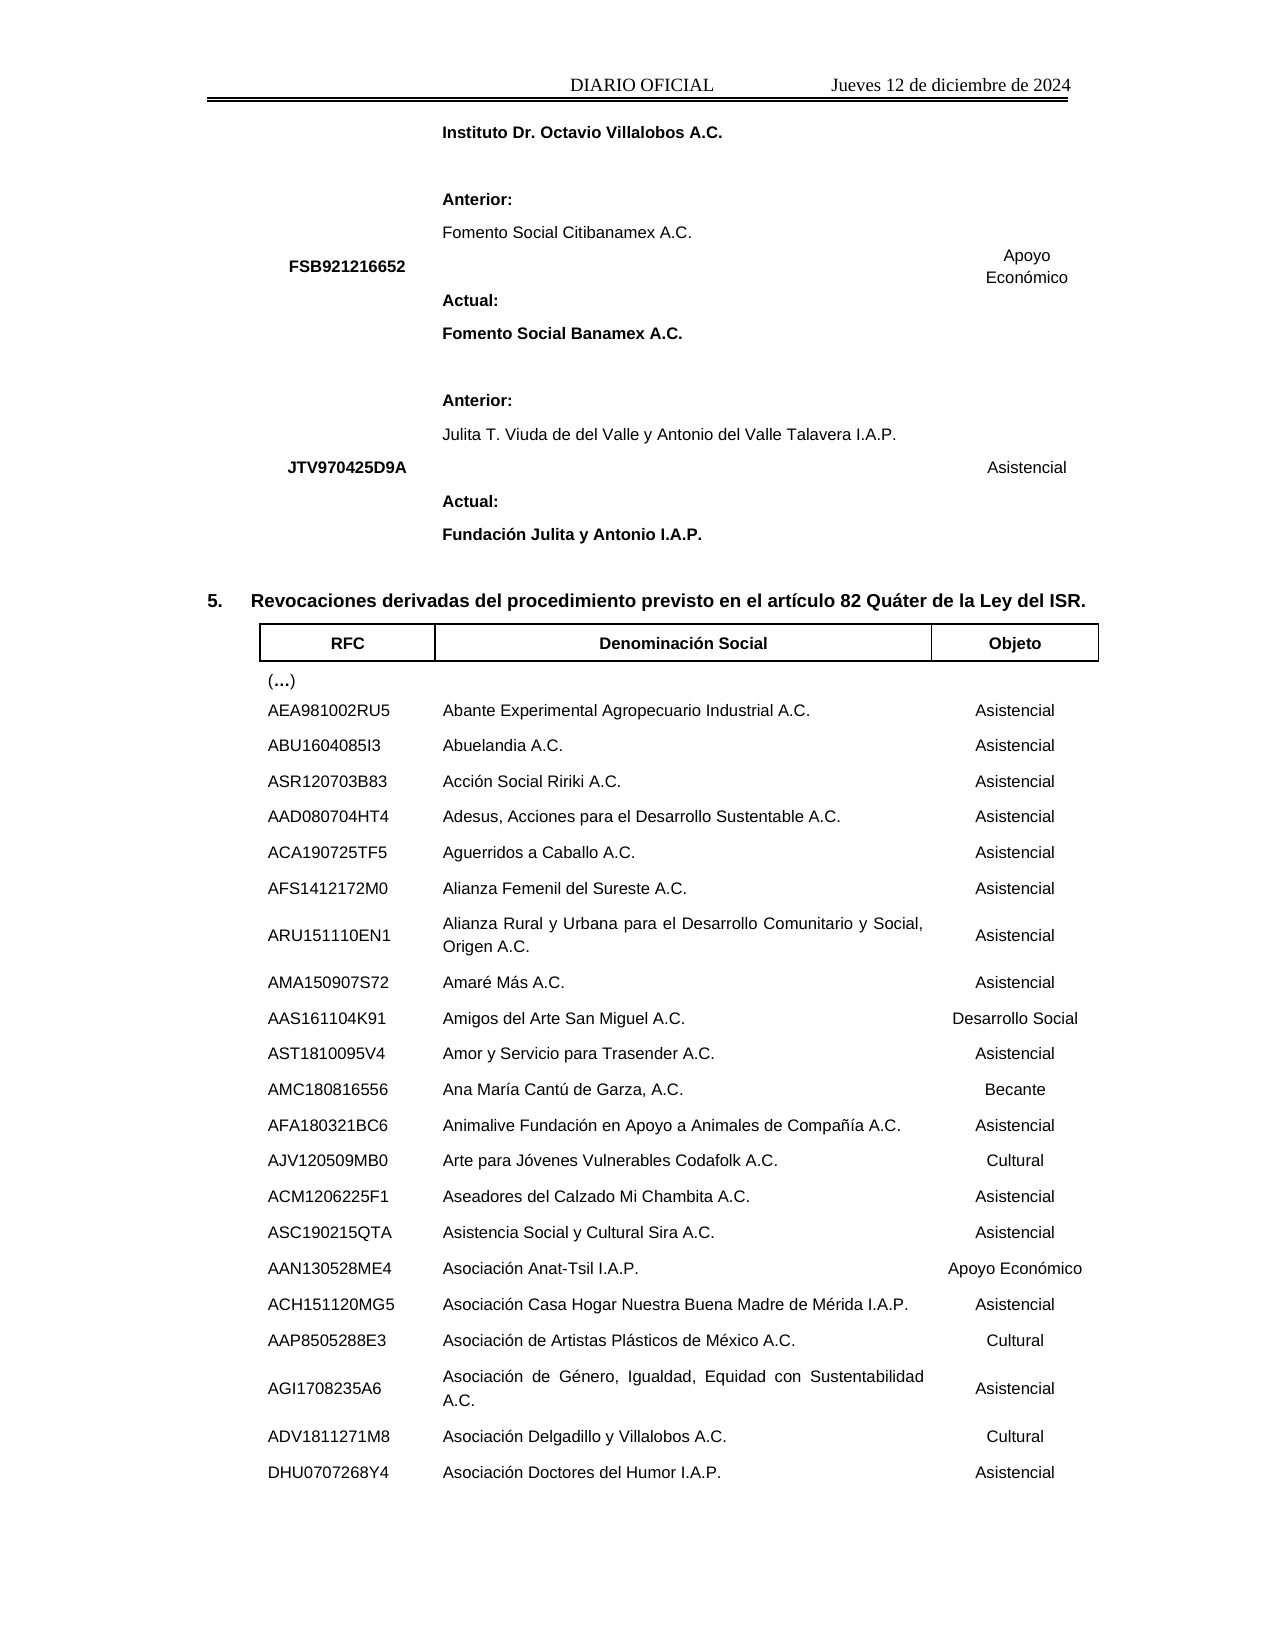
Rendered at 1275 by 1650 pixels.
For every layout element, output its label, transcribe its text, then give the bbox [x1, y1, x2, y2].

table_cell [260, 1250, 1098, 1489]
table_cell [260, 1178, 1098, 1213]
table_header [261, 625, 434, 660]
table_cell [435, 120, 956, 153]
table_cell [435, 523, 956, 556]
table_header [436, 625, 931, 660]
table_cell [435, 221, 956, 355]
text 5. Revocaciones derivadas del procedimiento previsto en el artículo 82 Quáter de la Ley del ISR. [177, 589, 1098, 613]
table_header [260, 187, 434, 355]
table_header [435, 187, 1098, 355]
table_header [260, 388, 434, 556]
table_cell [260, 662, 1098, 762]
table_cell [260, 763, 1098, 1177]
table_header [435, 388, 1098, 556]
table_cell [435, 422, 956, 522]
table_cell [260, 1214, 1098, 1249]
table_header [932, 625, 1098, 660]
